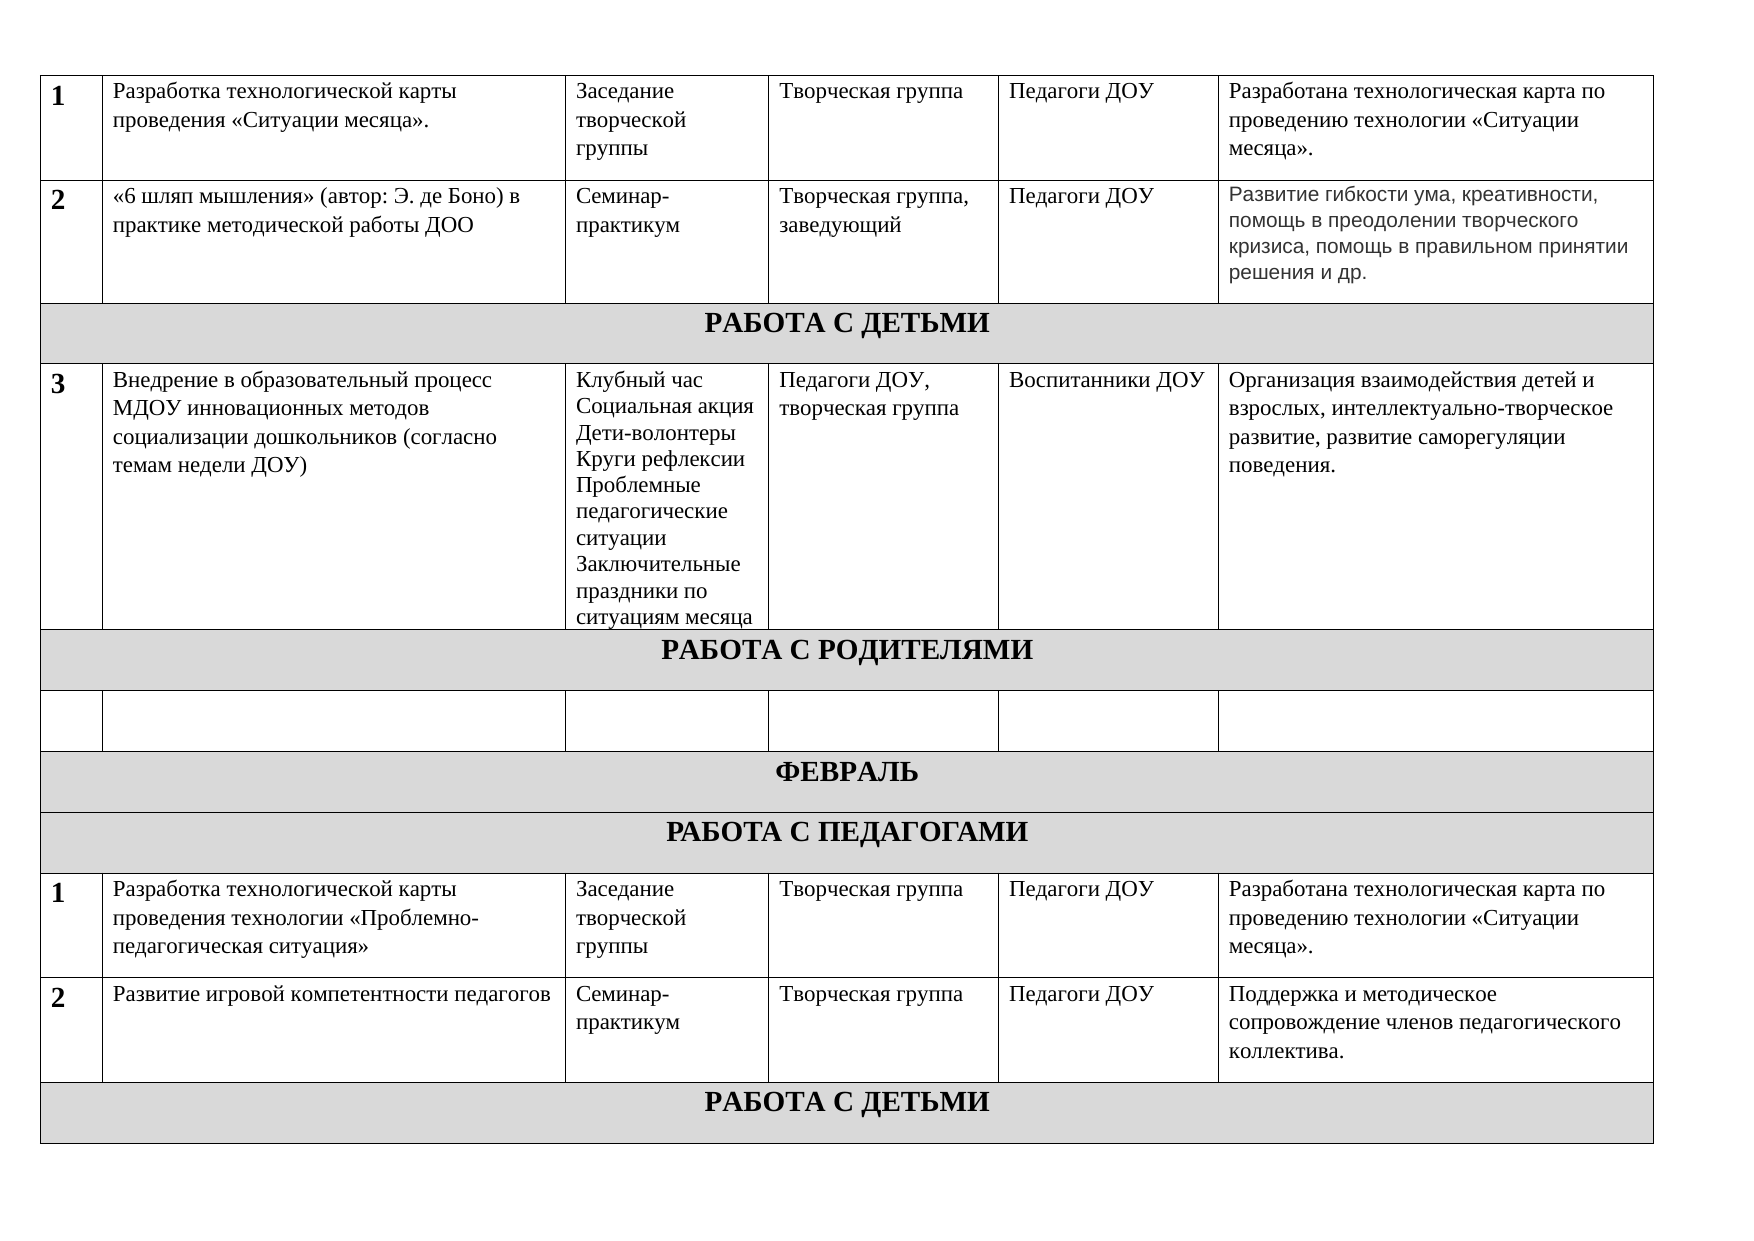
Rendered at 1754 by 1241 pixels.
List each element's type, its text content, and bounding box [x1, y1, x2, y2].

table_cell Семинар-практикум [566, 181, 768, 302]
table_cell Развитие игровой компетентности педагогов [103, 978, 565, 1082]
table_cell Разработана технологическая карта по проведению технологии «Ситуации месяца». [1219, 76, 1653, 179]
table_cell Разработка технологической карты проведения технологии «Проблемно-педагогическая ситуация» [103, 874, 565, 977]
table_cell [41, 691, 102, 751]
table_cell Разработана технологическая карта по проведению технологии «Ситуации месяца». [1219, 874, 1653, 977]
table_cell 3 [41, 364, 102, 629]
table_cell РАБОТА С ДЕТЬМИ [41, 1083, 1653, 1143]
table_cell [566, 691, 768, 751]
table_cell Педагоги ДОУ [999, 874, 1218, 977]
table_cell Внедрение в образовательный процесс МДОУ инновационных методов социализации дошкольников (согласно темам недели ДОУ) [103, 364, 565, 629]
table_cell Творческая группа, заведующий [769, 181, 998, 302]
table_cell РАБОТА С ДЕТЬМИ [41, 304, 1653, 363]
table_cell Поддержка и методическое сопровождение членов педагогического коллектива. [1219, 978, 1653, 1082]
table_cell 2 [41, 181, 102, 302]
table_cell ФЕВРАЛЬ [41, 752, 1653, 812]
table_cell [103, 691, 565, 751]
table_cell [769, 691, 998, 751]
table_cell Педагоги ДОУ [999, 76, 1218, 179]
table_cell Творческая группа [769, 874, 998, 977]
table_cell Разработка технологической карты проведения «Ситуации месяца». [103, 76, 565, 179]
table_cell [1219, 691, 1653, 751]
table_cell Творческая группа [769, 978, 998, 1082]
table_cell РАБОТА С ПЕДАГОГАМИ [41, 813, 1653, 873]
table_cell 2 [41, 978, 102, 1082]
table_cell Творческая группа [769, 76, 998, 179]
table_cell Семинар-практикум [566, 978, 768, 1082]
table_cell Воспитанники ДОУ [999, 364, 1218, 629]
table_cell Развитие гибкости ума, креативности, помощь в преодолении творческого кризиса, помощь в правильном принятии решения и др. [1219, 181, 1653, 302]
table_cell Организация взаимодействия детей и взрослых, интеллектуально-творческое развитие, развитие саморегуляции поведения. [1219, 364, 1653, 629]
table_cell Педагоги ДОУ [999, 978, 1218, 1082]
table_cell [999, 691, 1218, 751]
table_cell Заседание творческой группы [566, 76, 768, 179]
table_cell 1 [41, 76, 102, 179]
table_cell Педагоги ДОУ [999, 181, 1218, 302]
table_cell Педагоги ДОУ, творческая группа [769, 364, 998, 629]
table_cell Клубный час Социальная акция Дети-волонтеры Круги рефлексии Проблемные педагогические ситуации Заключительные праздники по ситуациям месяца [566, 364, 768, 629]
table_cell РАБОТА С РОДИТЕЛЯМИ [41, 630, 1653, 690]
table_cell «6 шляп мышления» (автор: Э. де Боно) в практике методической работы ДОО [103, 181, 565, 302]
table_cell Заседание творческой группы [566, 874, 768, 977]
table_cell 1 [41, 874, 102, 977]
